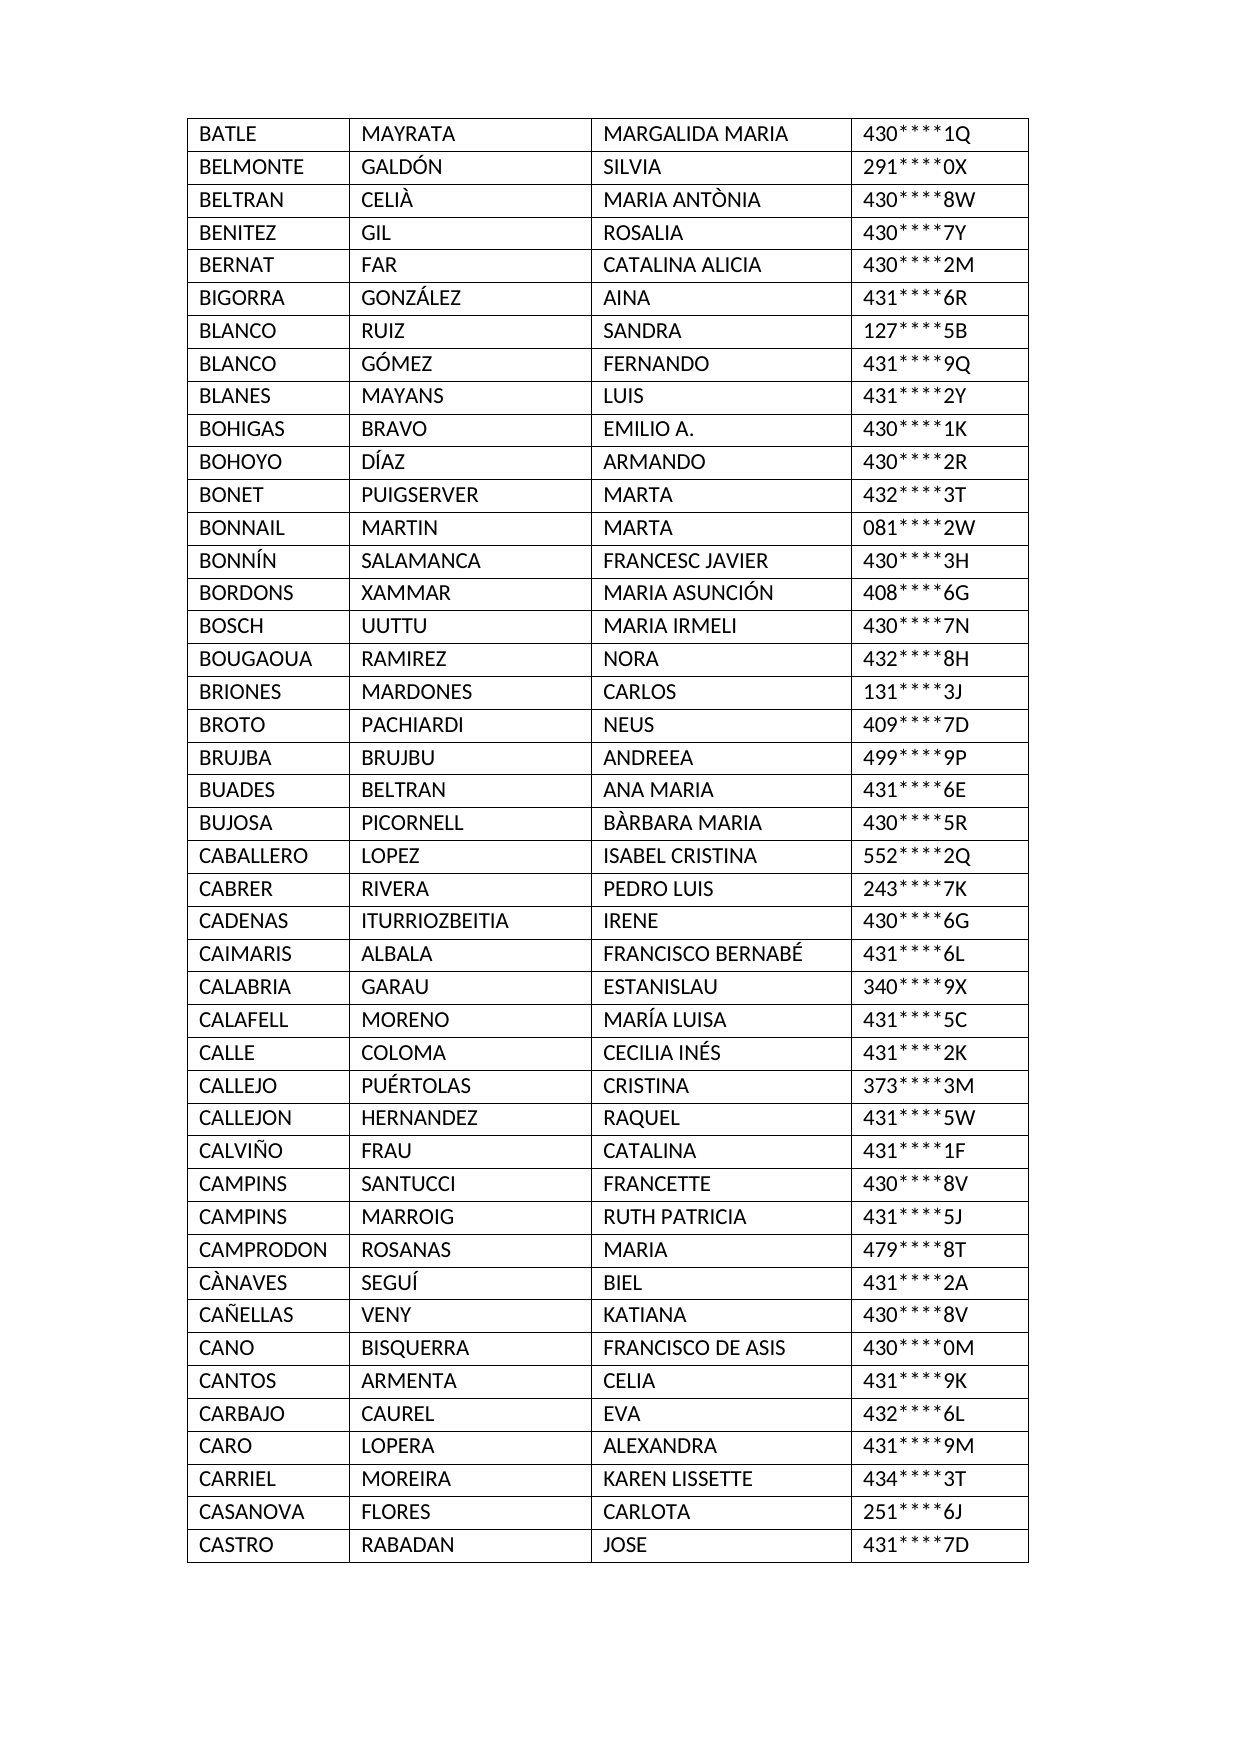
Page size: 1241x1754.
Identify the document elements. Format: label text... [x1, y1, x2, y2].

table_cell PICORNELL [350, 808, 591, 840]
table_cell RAQUEL [592, 1104, 851, 1135]
table_cell BLANES [188, 382, 349, 413]
table_cell 373****3M [852, 1071, 1028, 1102]
table_cell FRAU [350, 1136, 591, 1168]
table_cell FERNANDO [592, 349, 851, 381]
table_cell 127****5B [852, 316, 1028, 348]
table_cell BONNÍN [188, 546, 349, 577]
table_cell BELMONTE [188, 152, 349, 184]
table_cell BELTRAN [350, 775, 591, 807]
table_cell HERNANDEZ [350, 1104, 591, 1135]
table_cell CARLOTA [592, 1497, 851, 1529]
table_cell BRIONES [188, 677, 349, 709]
table_cell CALABRIA [188, 972, 349, 1004]
table_cell CARBAJO [188, 1399, 349, 1431]
table_cell KAREN LISSETTE [592, 1465, 851, 1496]
table_cell 552****2Q [852, 841, 1028, 873]
table_cell CAMPRODON [188, 1235, 349, 1267]
table_cell FRANCISCO BERNABÉ [592, 940, 851, 971]
table_cell 431****9K [852, 1366, 1028, 1398]
table_cell CECILIA INÉS [592, 1038, 851, 1070]
table_cell CRISTINA [592, 1071, 851, 1102]
table_cell BIEL [592, 1268, 851, 1299]
table_cell BRAVO [350, 415, 591, 446]
table_cell BRUJBA [188, 743, 349, 774]
table_cell BLANCO [188, 349, 349, 381]
table_cell GIL [350, 218, 591, 249]
table_cell DÍAZ [350, 447, 591, 479]
table_cell 430****6G [852, 907, 1028, 938]
table_cell CÀNAVES [188, 1268, 349, 1299]
table_cell BORDONS [188, 579, 349, 610]
table_cell MAYRATA [350, 119, 591, 151]
table_cell PUÉRTOLAS [350, 1071, 591, 1102]
table_cell 251****6J [852, 1497, 1028, 1529]
table_cell SILVIA [592, 152, 851, 184]
table_cell CARLOS [592, 677, 851, 709]
table_cell CATALINA [592, 1136, 851, 1168]
table_cell BONNAIL [188, 513, 349, 545]
table_cell CAÑELLAS [188, 1300, 349, 1332]
table_cell AINA [592, 283, 851, 315]
table_cell EVA [592, 1399, 851, 1431]
table_cell BOUGAOUA [188, 644, 349, 676]
table_cell ROSANAS [350, 1235, 591, 1267]
table_cell 431****2K [852, 1038, 1028, 1070]
table_cell MARIA ANTÒNIA [592, 185, 851, 217]
table_cell SANDRA [592, 316, 851, 348]
table_cell LUIS [592, 382, 851, 413]
table_cell BUJOSA [188, 808, 349, 840]
table_cell MARTA [592, 480, 851, 512]
table_cell VENY [350, 1300, 591, 1332]
table_cell BATLE [188, 119, 349, 151]
table_cell UUTTU [350, 611, 591, 643]
table_cell BOSCH [188, 611, 349, 643]
table_cell EMILIO A. [592, 415, 851, 446]
table_cell ITURRIOZBEITIA [350, 907, 591, 938]
table_cell CANO [188, 1333, 349, 1365]
table_cell CELIÀ [350, 185, 591, 217]
table_cell CARO [188, 1432, 349, 1463]
table_cell CABRER [188, 874, 349, 906]
table_cell FAR [350, 250, 591, 282]
table_cell MOREIRA [350, 1465, 591, 1496]
table_cell 431****9M [852, 1432, 1028, 1463]
table_cell 430****2M [852, 250, 1028, 282]
table_cell MARIA IRMELI [592, 611, 851, 643]
table_cell JOSE [592, 1530, 851, 1562]
table_cell IRENE [592, 907, 851, 938]
table_cell 131****3J [852, 677, 1028, 709]
table_cell 430****8V [852, 1169, 1028, 1201]
table_cell BELTRAN [188, 185, 349, 217]
table_cell 431****2A [852, 1268, 1028, 1299]
table_cell BERNAT [188, 250, 349, 282]
table_cell CATALINA ALICIA [592, 250, 851, 282]
table_cell ALBALA [350, 940, 591, 971]
table_cell 081****2W [852, 513, 1028, 545]
table_cell ARMENTA [350, 1366, 591, 1398]
table_cell 430****7Y [852, 218, 1028, 249]
table_cell CALLE [188, 1038, 349, 1070]
table_cell RIVERA [350, 874, 591, 906]
table_cell 432****6L [852, 1399, 1028, 1431]
table_cell 243****7K [852, 874, 1028, 906]
table_cell 431****6L [852, 940, 1028, 971]
table_cell CALAFELL [188, 1005, 349, 1037]
table_cell PACHIARDI [350, 710, 591, 742]
table_cell 431****5C [852, 1005, 1028, 1037]
table_cell COLOMA [350, 1038, 591, 1070]
table_cell CABALLERO [188, 841, 349, 873]
table_cell NEUS [592, 710, 851, 742]
table_cell CANTOS [188, 1366, 349, 1398]
table_cell 430****5R [852, 808, 1028, 840]
table_cell FLORES [350, 1497, 591, 1529]
table_cell 430****3H [852, 546, 1028, 577]
table_cell LOPEZ [350, 841, 591, 873]
table_cell 432****8H [852, 644, 1028, 676]
table_cell MORENO [350, 1005, 591, 1037]
table_cell 430****1Q [852, 119, 1028, 151]
table_cell 431****1F [852, 1136, 1028, 1168]
table_cell 408****6G [852, 579, 1028, 610]
table_cell CAIMARIS [188, 940, 349, 971]
table_cell MARIA [592, 1235, 851, 1267]
table_cell BUADES [188, 775, 349, 807]
table_cell MARROIG [350, 1202, 591, 1234]
table_cell CALVIÑO [188, 1136, 349, 1168]
table_cell CAMPINS [188, 1169, 349, 1201]
table_cell 291****0X [852, 152, 1028, 184]
table_cell 432****3T [852, 480, 1028, 512]
table_cell BÀRBARA MARIA [592, 808, 851, 840]
table_cell RAMIREZ [350, 644, 591, 676]
table_cell 340****9X [852, 972, 1028, 1004]
table_cell MARDONES [350, 677, 591, 709]
table_cell MARIA ASUNCIÓN [592, 579, 851, 610]
table_cell 431****5J [852, 1202, 1028, 1234]
table_cell BENITEZ [188, 218, 349, 249]
table_cell BIGORRA [188, 283, 349, 315]
table_cell 430****2R [852, 447, 1028, 479]
table_cell SANTUCCI [350, 1169, 591, 1201]
table_cell GONZÁLEZ [350, 283, 591, 315]
table_cell 431****6E [852, 775, 1028, 807]
table_cell CAUREL [350, 1399, 591, 1431]
table_cell CASANOVA [188, 1497, 349, 1529]
table_cell 431****9Q [852, 349, 1028, 381]
table_cell CALLEJON [188, 1104, 349, 1135]
table_cell CADENAS [188, 907, 349, 938]
table_cell RABADAN [350, 1530, 591, 1562]
table_cell 499****9P [852, 743, 1028, 774]
table_cell BISQUERRA [350, 1333, 591, 1365]
table_cell PEDRO LUIS [592, 874, 851, 906]
table_cell ISABEL CRISTINA [592, 841, 851, 873]
table_cell MARGALIDA MARIA [592, 119, 851, 151]
table_cell BOHIGAS [188, 415, 349, 446]
table_cell 430****8V [852, 1300, 1028, 1332]
table_cell SALAMANCA [350, 546, 591, 577]
table_cell BOHOYO [188, 447, 349, 479]
table_cell MARTA [592, 513, 851, 545]
table_cell ANDREEA [592, 743, 851, 774]
table_cell FRANCISCO DE ASIS [592, 1333, 851, 1365]
table_cell RUTH PATRICIA [592, 1202, 851, 1234]
table_cell 430****7N [852, 611, 1028, 643]
table_cell CAMPINS [188, 1202, 349, 1234]
table_cell GÓMEZ [350, 349, 591, 381]
table_cell ARMANDO [592, 447, 851, 479]
table_cell 431****5W [852, 1104, 1028, 1135]
table_cell MAYANS [350, 382, 591, 413]
table_cell BROTO [188, 710, 349, 742]
table_cell 431****2Y [852, 382, 1028, 413]
table_cell 430****0M [852, 1333, 1028, 1365]
table_cell PUIGSERVER [350, 480, 591, 512]
table_cell ALEXANDRA [592, 1432, 851, 1463]
table_cell BRUJBU [350, 743, 591, 774]
table_cell FRANCESC JAVIER [592, 546, 851, 577]
table_cell XAMMAR [350, 579, 591, 610]
table_cell GALDÓN [350, 152, 591, 184]
table_cell NORA [592, 644, 851, 676]
table_cell BLANCO [188, 316, 349, 348]
table_cell 431****7D [852, 1530, 1028, 1562]
table_cell ESTANISLAU [592, 972, 851, 1004]
table_cell ANA MARIA [592, 775, 851, 807]
table_cell CALLEJO [188, 1071, 349, 1102]
table_cell ROSALIA [592, 218, 851, 249]
table_cell FRANCETTE [592, 1169, 851, 1201]
table_cell KATIANA [592, 1300, 851, 1332]
table_cell GARAU [350, 972, 591, 1004]
table_cell CASTRO [188, 1530, 349, 1562]
table_cell 430****8W [852, 185, 1028, 217]
table_cell MARÍA LUISA [592, 1005, 851, 1037]
table_cell CELIA [592, 1366, 851, 1398]
table_cell CARRIEL [188, 1465, 349, 1496]
table_cell 409****7D [852, 710, 1028, 742]
table_cell 434****3T [852, 1465, 1028, 1496]
table_cell 430****1K [852, 415, 1028, 446]
table_cell SEGUÍ [350, 1268, 591, 1299]
table_cell MARTIN [350, 513, 591, 545]
table_cell BONET [188, 480, 349, 512]
table_cell LOPERA [350, 1432, 591, 1463]
table_cell 479****8T [852, 1235, 1028, 1267]
table_cell 431****6R [852, 283, 1028, 315]
table_cell RUIZ [350, 316, 591, 348]
